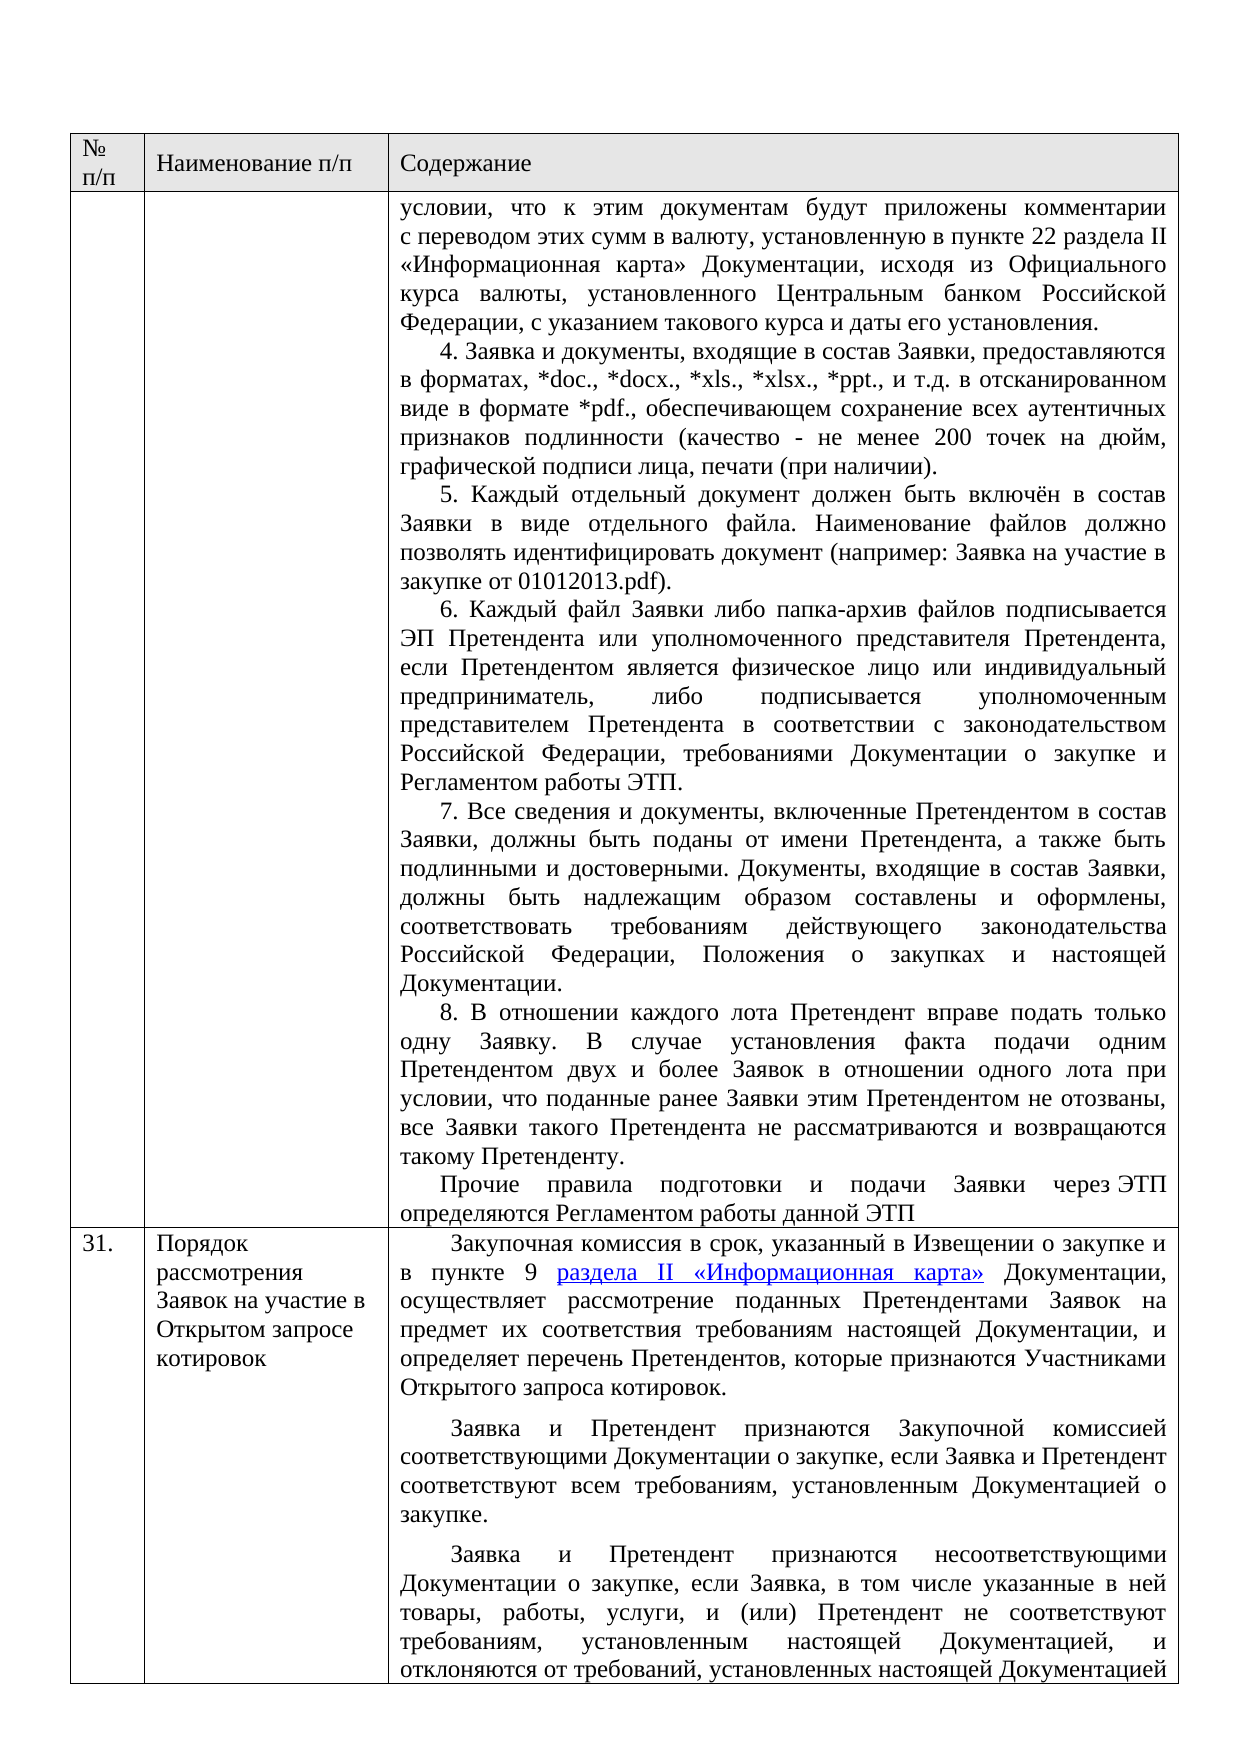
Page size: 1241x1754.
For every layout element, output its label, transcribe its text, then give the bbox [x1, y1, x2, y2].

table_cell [145, 192, 388, 1227]
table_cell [389, 192, 1178, 1227]
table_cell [145, 1228, 388, 1683]
table_header № п/п [71, 134, 144, 191]
table_cell [71, 1228, 144, 1683]
table_header Наименование п/п [145, 134, 388, 191]
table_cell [389, 1228, 1178, 1683]
table_header Содержание [389, 134, 1178, 191]
table_cell [71, 192, 144, 1227]
